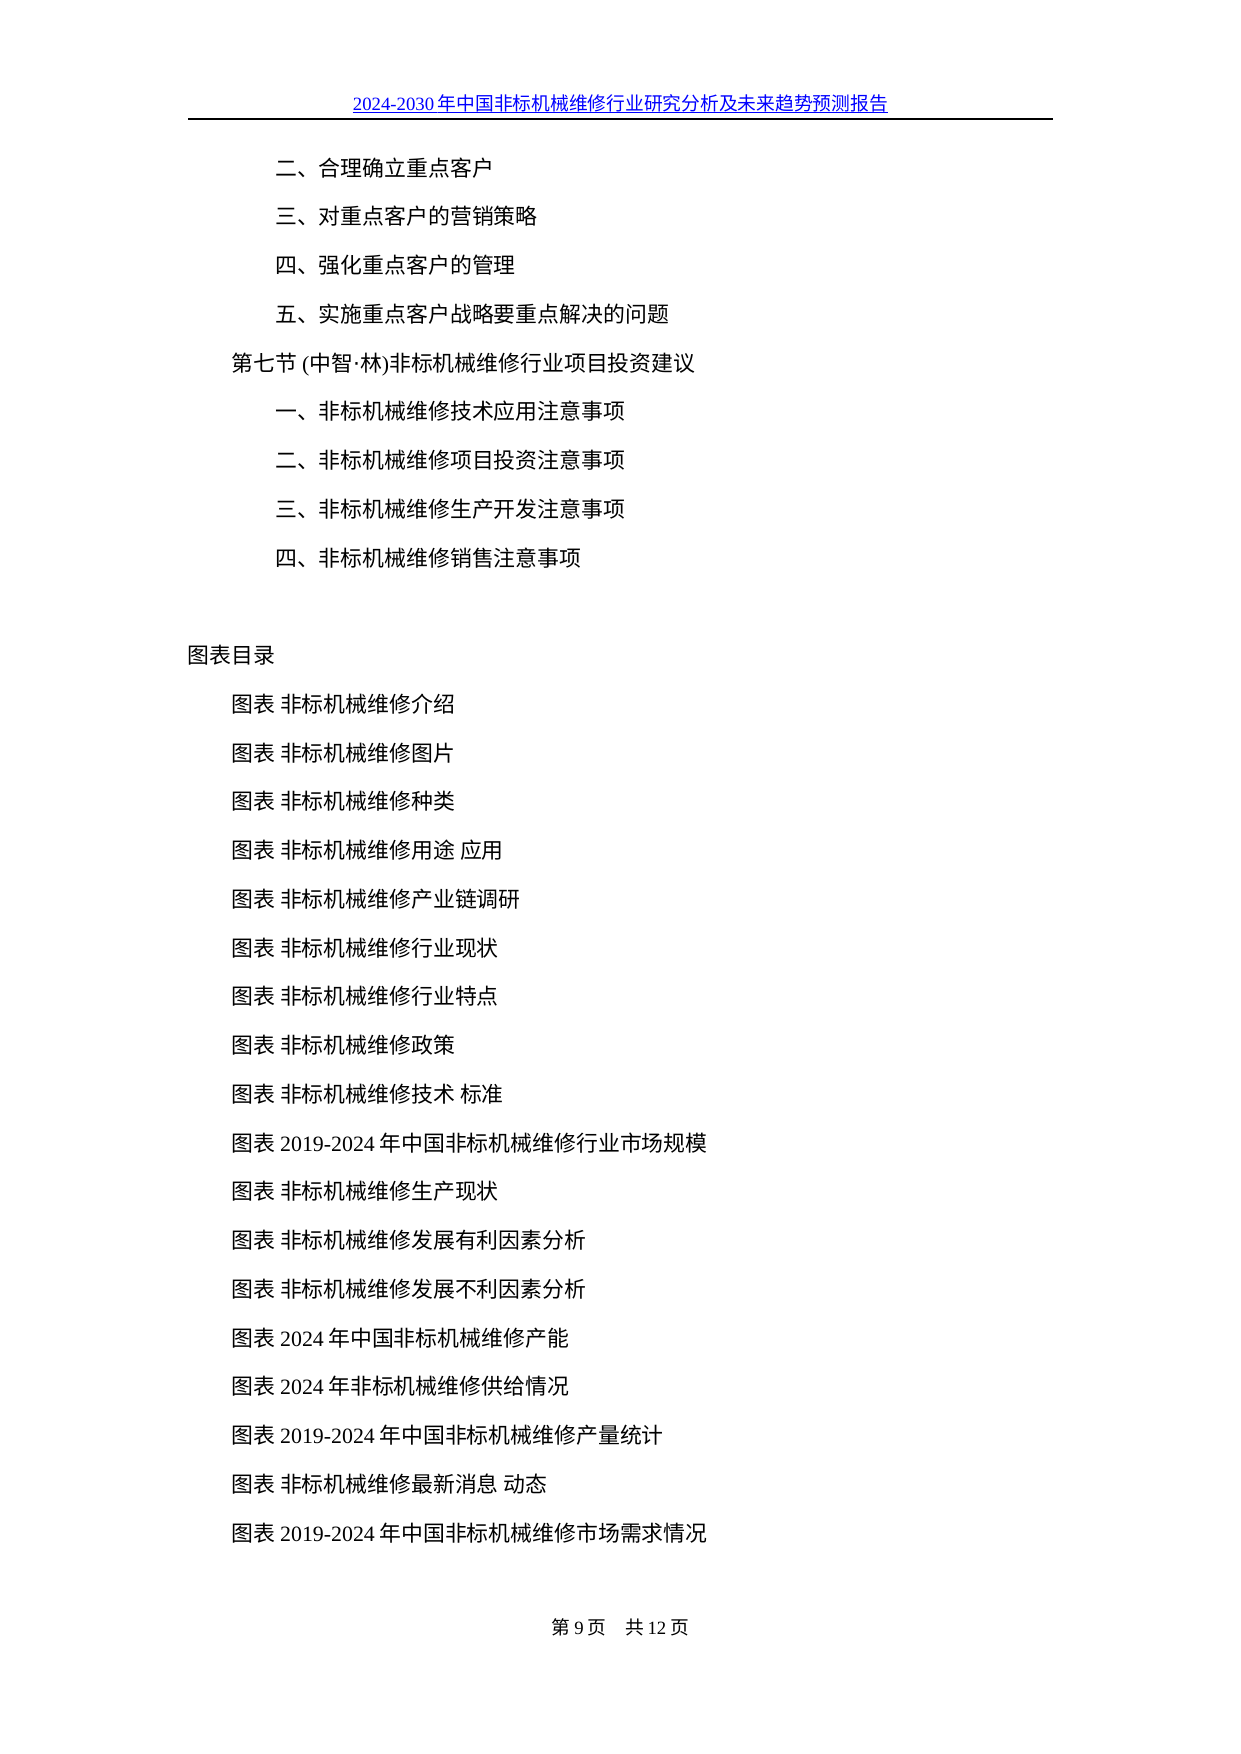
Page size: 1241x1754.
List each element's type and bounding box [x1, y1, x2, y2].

text [187, 150, 1053, 1548]
